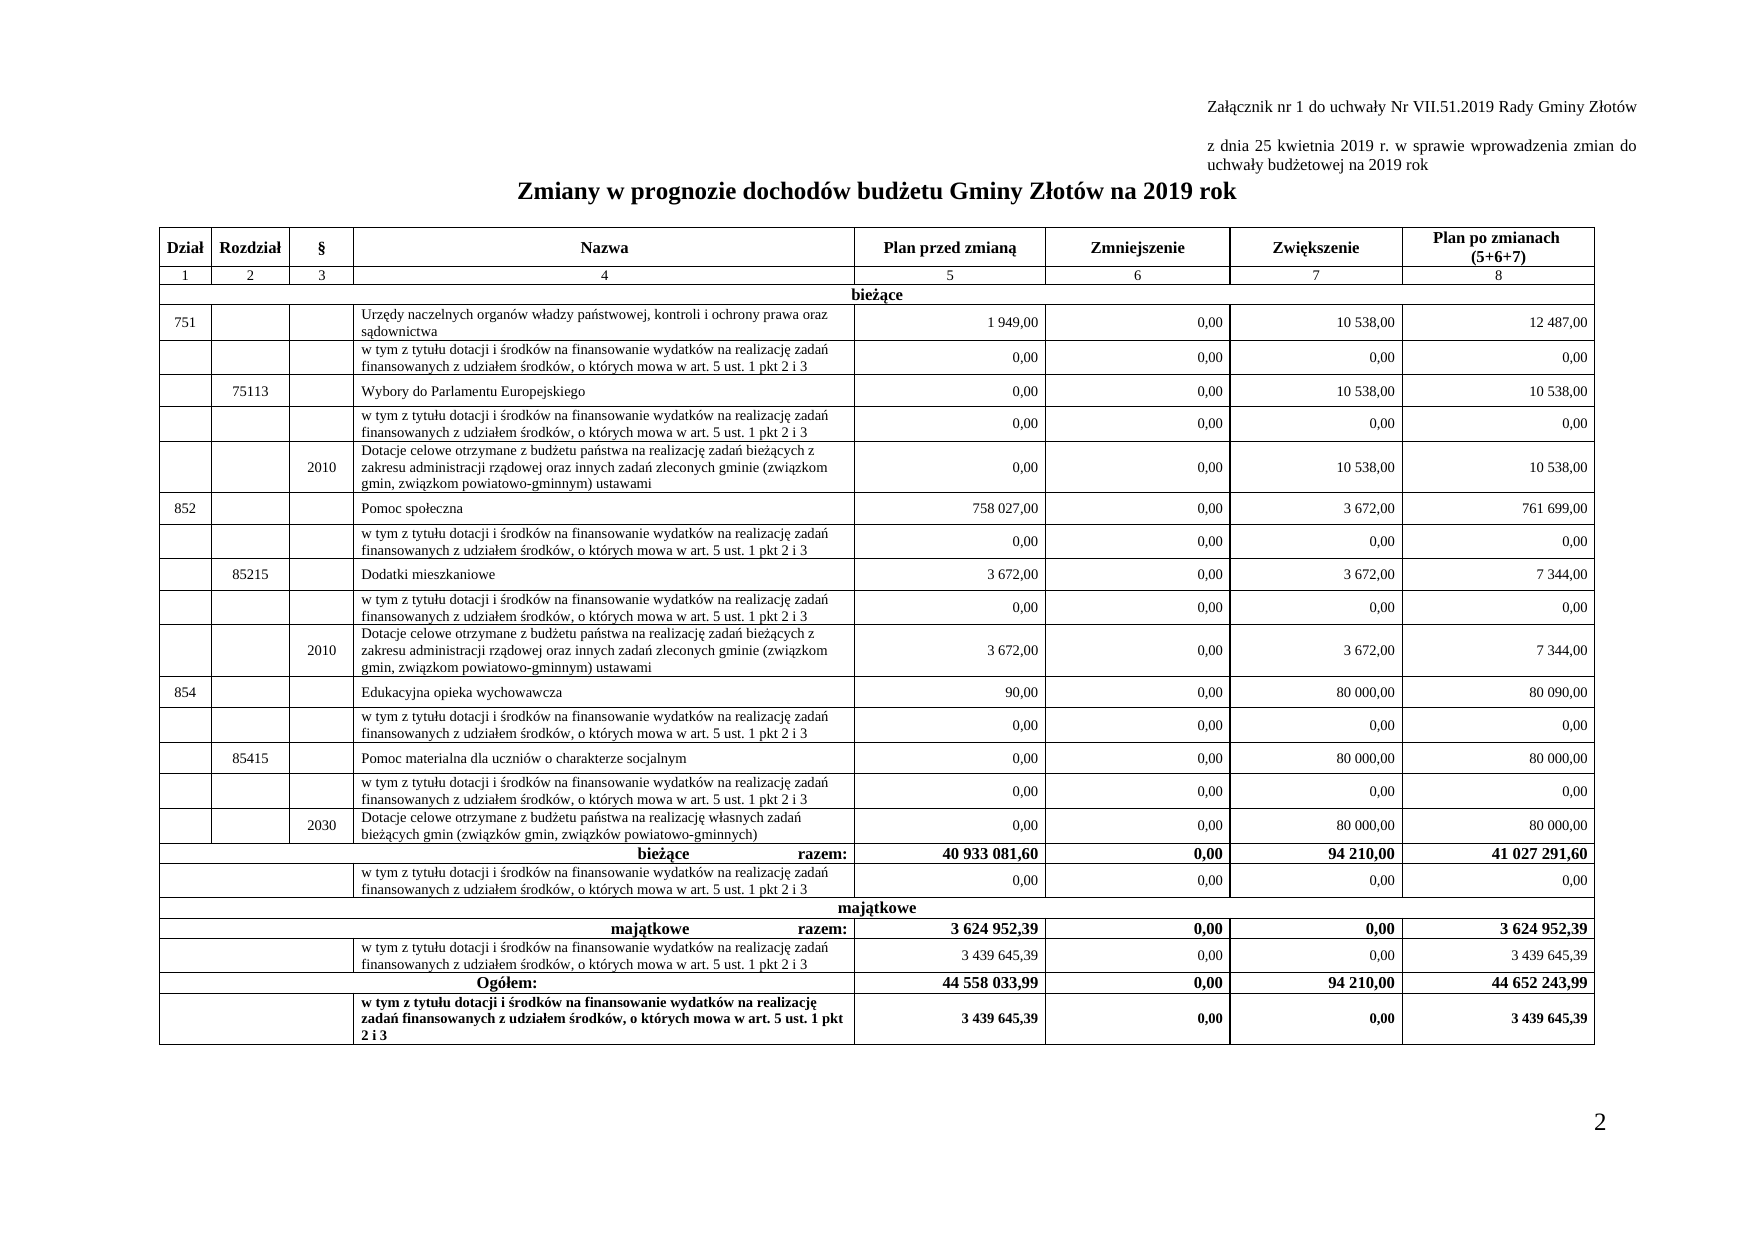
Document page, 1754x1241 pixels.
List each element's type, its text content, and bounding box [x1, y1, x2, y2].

table_cell w tym z tytułu dotacji i środków na finansowanie wydatków na realizację zadań finansowanych z udziałem środków, o których mowa w art. 5 ust. 1 pkt 2 i 3 [354, 591, 854, 624]
table_cell 0,00 [1046, 708, 1229, 742]
table_cell 0,00 [1046, 809, 1229, 842]
table_cell [290, 493, 353, 523]
table_cell 0,00 [1231, 591, 1402, 624]
table_cell 44 558 033,99 [855, 973, 1045, 992]
table_cell 10 538,00 [1231, 305, 1402, 340]
table_cell w tym z tytułu dotacji i środków na finansowanie wydatków na realizację zadań finansowanych z udziałem środków, o których mowa w art. 5 ust. 1 pkt 2 i 3 [354, 939, 854, 972]
table_cell 0,00 [1046, 591, 1229, 624]
table_cell 2 [212, 267, 289, 284]
table_cell [290, 305, 353, 340]
table_cell [290, 677, 353, 707]
table_cell [212, 809, 289, 842]
table_cell 90,00 [855, 677, 1045, 707]
table_cell 10 538,00 [1403, 375, 1594, 406]
table_cell Wybory do Parlamentu Europejskiego [354, 375, 854, 406]
table_cell [160, 625, 211, 676]
table_cell 3 672,00 [855, 559, 1045, 589]
table_cell Dotacje celowe otrzymane z budżetu państwa na realizację zadań bieżących z zakresu administracji rządowej oraz innych zadań zleconych gminie (związkom gmin, związkom powiatowo-gminnym) ustawami [354, 442, 854, 492]
table_cell [212, 625, 289, 676]
table_cell 80 000,00 [1231, 677, 1402, 707]
table_cell [160, 864, 353, 897]
table_cell Dodatki mieszkaniowe [354, 559, 854, 589]
table_cell majątkowe [160, 919, 696, 938]
table_cell 3 672,00 [1231, 493, 1402, 523]
table_cell 0,00 [1046, 442, 1229, 492]
table_cell 94 210,00 [1231, 844, 1402, 863]
table_cell 0,00 [855, 375, 1045, 406]
table_cell 0,00 [1046, 994, 1229, 1044]
table_cell 854 [160, 677, 211, 707]
table_cell 0,00 [1231, 864, 1402, 897]
table_cell 7 344,00 [1403, 559, 1594, 589]
table_cell [290, 525, 353, 558]
table_cell razem: [696, 844, 854, 863]
table_cell [160, 442, 211, 492]
table_header Zwiększenie [1231, 228, 1402, 266]
table_cell [212, 493, 289, 523]
table_cell 0,00 [1046, 305, 1229, 340]
table_cell 0,00 [855, 407, 1045, 441]
table_cell 3 439 645,39 [1403, 939, 1594, 972]
table_cell [160, 774, 211, 808]
table_cell 0,00 [1046, 559, 1229, 589]
table_cell 0,00 [1403, 525, 1594, 558]
table_cell 10 538,00 [1231, 375, 1402, 406]
table_cell [160, 708, 211, 742]
table_cell [212, 708, 289, 742]
table_cell Ogółem: [160, 973, 854, 992]
table_cell 80 090,00 [1403, 677, 1594, 707]
table_cell [290, 341, 353, 374]
table_cell [160, 525, 211, 558]
table_cell 0,00 [1231, 994, 1402, 1044]
table_header Zmniejszenie [1046, 228, 1229, 266]
table_cell 0,00 [855, 341, 1045, 374]
table_cell Dotacje celowe otrzymane z budżetu państwa na realizację własnych zadań bieżących gmin (związków gmin, związków powiatowo-gminnych) [354, 809, 854, 842]
table_cell 0,00 [1046, 493, 1229, 523]
table_cell 80 000,00 [1403, 743, 1594, 773]
table_cell 0,00 [855, 525, 1045, 558]
table_cell 5 [855, 267, 1045, 284]
table_cell bieżące [160, 285, 1594, 304]
table_cell [212, 407, 289, 441]
table_cell [160, 559, 211, 589]
table_cell 41 027 291,60 [1403, 844, 1594, 863]
table_cell [212, 774, 289, 808]
table_cell [160, 939, 353, 972]
table_cell [160, 809, 211, 842]
table_header § [290, 228, 353, 266]
table_cell 0,00 [1046, 341, 1229, 374]
table_cell 0,00 [855, 774, 1045, 808]
table_cell 0,00 [855, 442, 1045, 492]
table_cell w tym z tytułu dotacji i środków na finansowanie wydatków na realizację zadań finansowanych z udziałem środków, o których mowa w art. 5 ust. 1 pkt 2 i 3 [354, 341, 854, 374]
table_cell 94 210,00 [1231, 973, 1402, 992]
table_cell [290, 375, 353, 406]
table_cell 751 [160, 305, 211, 340]
table_cell w tym z tytułu dotacji i środków na finansowanie wydatków na realizację zadań finansowanych z udziałem środków, o których mowa w art. 5 ust. 1 pkt 2 i 3 [354, 708, 854, 742]
table_header Dział [160, 228, 211, 266]
table_cell w tym z tytułu dotacji i środków na finansowanie wydatków na realizację zadań finansowanych z udziałem środków, o których mowa w art. 5 ust. 1 pkt 2 i 3 [354, 525, 854, 558]
table_cell 2030 [290, 809, 353, 842]
table_cell 80 000,00 [1403, 809, 1594, 842]
table_cell majątkowe [160, 898, 1594, 917]
table_cell Urzędy naczelnych organów władzy państwowej, kontroli i ochrony prawa oraz sądownictwa [354, 305, 854, 340]
table_cell 0,00 [855, 743, 1045, 773]
table_cell [160, 341, 211, 374]
table_cell 2010 [290, 625, 353, 676]
text Załącznik nr 1 do uchwały Nr VII.51.2019 Rady Gminy Złotów z dnia 25 kwietnia 2019 r. w sprawie wprowadzenia zmian do uchwały budżetowej na 2019 rok [1207, 97, 1638, 174]
table_cell [160, 743, 211, 773]
table_cell Pomoc materialna dla uczniów o charakterze socjalnym [354, 743, 854, 773]
table_cell 12 487,00 [1403, 305, 1594, 340]
text Zmiany w prognozie dochodów budżetu Gminy Złotów na 2019 rok [148, 176, 1606, 205]
table_cell [290, 774, 353, 808]
table_cell 0,00 [1046, 407, 1229, 441]
table_cell 0,00 [1046, 973, 1229, 992]
table_cell 0,00 [1231, 939, 1402, 972]
table_cell 1 949,00 [855, 305, 1045, 340]
table_cell 10 538,00 [1403, 442, 1594, 492]
table_cell 0,00 [1046, 844, 1229, 863]
table_cell 85415 [212, 743, 289, 773]
table_cell 44 652 243,99 [1403, 973, 1594, 992]
table_cell 1 [160, 267, 211, 284]
table_cell [160, 375, 211, 406]
table_cell 0,00 [1046, 939, 1229, 972]
table_cell 3 624 952,39 [1403, 919, 1594, 938]
table_cell razem: [696, 919, 854, 938]
table_header Plan przed zmianą [855, 228, 1045, 266]
table_cell 3 439 645,39 [1403, 994, 1594, 1044]
table_cell 758 027,00 [855, 493, 1045, 523]
table_cell 10 538,00 [1231, 442, 1402, 492]
table_header Plan po zmianach (5+6+7) [1403, 228, 1594, 266]
table_cell 0,00 [855, 809, 1045, 842]
table_cell 0,00 [1231, 341, 1402, 374]
table_cell [212, 305, 289, 340]
table_cell 3 672,00 [855, 625, 1045, 676]
table_cell 6 [1046, 267, 1229, 284]
table_cell 3 [290, 267, 353, 284]
table_cell 0,00 [1231, 774, 1402, 808]
table_cell 0,00 [1046, 743, 1229, 773]
table_cell w tym z tytułu dotacji i środków na finansowanie wydatków na realizację zadań finansowanych z udziałem środków, o których mowa w art. 5 ust. 1 pkt 2 i 3 [354, 774, 854, 808]
table_cell 0,00 [1403, 864, 1594, 897]
table_cell 0,00 [1403, 407, 1594, 441]
table_cell [290, 743, 353, 773]
table_cell 0,00 [1231, 708, 1402, 742]
table_header Rozdział [212, 228, 289, 266]
table_cell [160, 591, 211, 624]
table_cell w tym z tytułu dotacji i środków na finansowanie wydatków na realizację zadań finansowanych z udziałem środków, o których mowa w art. 5 ust. 1 pkt 2 i 3 [354, 407, 854, 441]
table_cell 0,00 [1046, 864, 1229, 897]
table_cell 3 624 952,39 [855, 919, 1045, 938]
table_cell bieżące [160, 844, 696, 863]
table_cell 7 344,00 [1403, 625, 1594, 676]
table_cell 4 [354, 267, 854, 284]
table_cell 0,00 [1231, 919, 1402, 938]
table_cell 0,00 [855, 708, 1045, 742]
table_cell 0,00 [855, 864, 1045, 897]
table_cell 0,00 [855, 591, 1045, 624]
table_cell 0,00 [1046, 774, 1229, 808]
table_cell 8 [1403, 267, 1594, 284]
table_cell w tym z tytułu dotacji i środków na finansowanie wydatków na realizację zadań finansowanych z udziałem środków, o których mowa w art. 5 ust. 1 pkt 2 i 3 [354, 994, 854, 1044]
table_cell Pomoc społeczna [354, 493, 854, 523]
table_cell 0,00 [1403, 341, 1594, 374]
table_cell [160, 407, 211, 441]
table_cell Dotacje celowe otrzymane z budżetu państwa na realizację zadań bieżących z zakresu administracji rządowej oraz innych zadań zleconych gminie (związkom gmin, związkom powiatowo-gminnym) ustawami [354, 625, 854, 676]
table_cell [290, 591, 353, 624]
table_cell 7 [1231, 267, 1402, 284]
table_cell 2010 [290, 442, 353, 492]
table_cell 75113 [212, 375, 289, 406]
table_cell 0,00 [1046, 919, 1229, 938]
table_cell 40 933 081,60 [855, 844, 1045, 863]
table_cell [212, 341, 289, 374]
table_cell 761 699,00 [1403, 493, 1594, 523]
table_cell 0,00 [1403, 591, 1594, 624]
table_cell Edukacyjna opieka wychowawcza [354, 677, 854, 707]
table_cell 0,00 [1403, 774, 1594, 808]
table_cell 0,00 [1231, 407, 1402, 441]
table_cell [290, 559, 353, 589]
table_cell [212, 442, 289, 492]
table_cell [160, 994, 353, 1044]
table_cell 80 000,00 [1231, 743, 1402, 773]
table_cell 80 000,00 [1231, 809, 1402, 842]
table_cell 852 [160, 493, 211, 523]
table_cell 3 672,00 [1231, 559, 1402, 589]
table_header Nazwa [354, 228, 854, 266]
table_cell [212, 525, 289, 558]
table_cell [212, 677, 289, 707]
table_cell w tym z tytułu dotacji i środków na finansowanie wydatków na realizację zadań finansowanych z udziałem środków, o których mowa w art. 5 ust. 1 pkt 2 i 3 [354, 864, 854, 897]
table_cell 0,00 [1403, 708, 1594, 742]
table_cell 3 672,00 [1231, 625, 1402, 676]
table_cell [212, 591, 289, 624]
table_cell 85215 [212, 559, 289, 589]
table_cell 3 439 645,39 [855, 994, 1045, 1044]
table_cell 0,00 [1046, 677, 1229, 707]
table_cell 0,00 [1046, 625, 1229, 676]
table_cell [290, 407, 353, 441]
table_cell 3 439 645,39 [855, 939, 1045, 972]
table_cell 0,00 [1046, 525, 1229, 558]
table_cell 0,00 [1046, 375, 1229, 406]
table_cell 0,00 [1231, 525, 1402, 558]
table_cell [290, 708, 353, 742]
